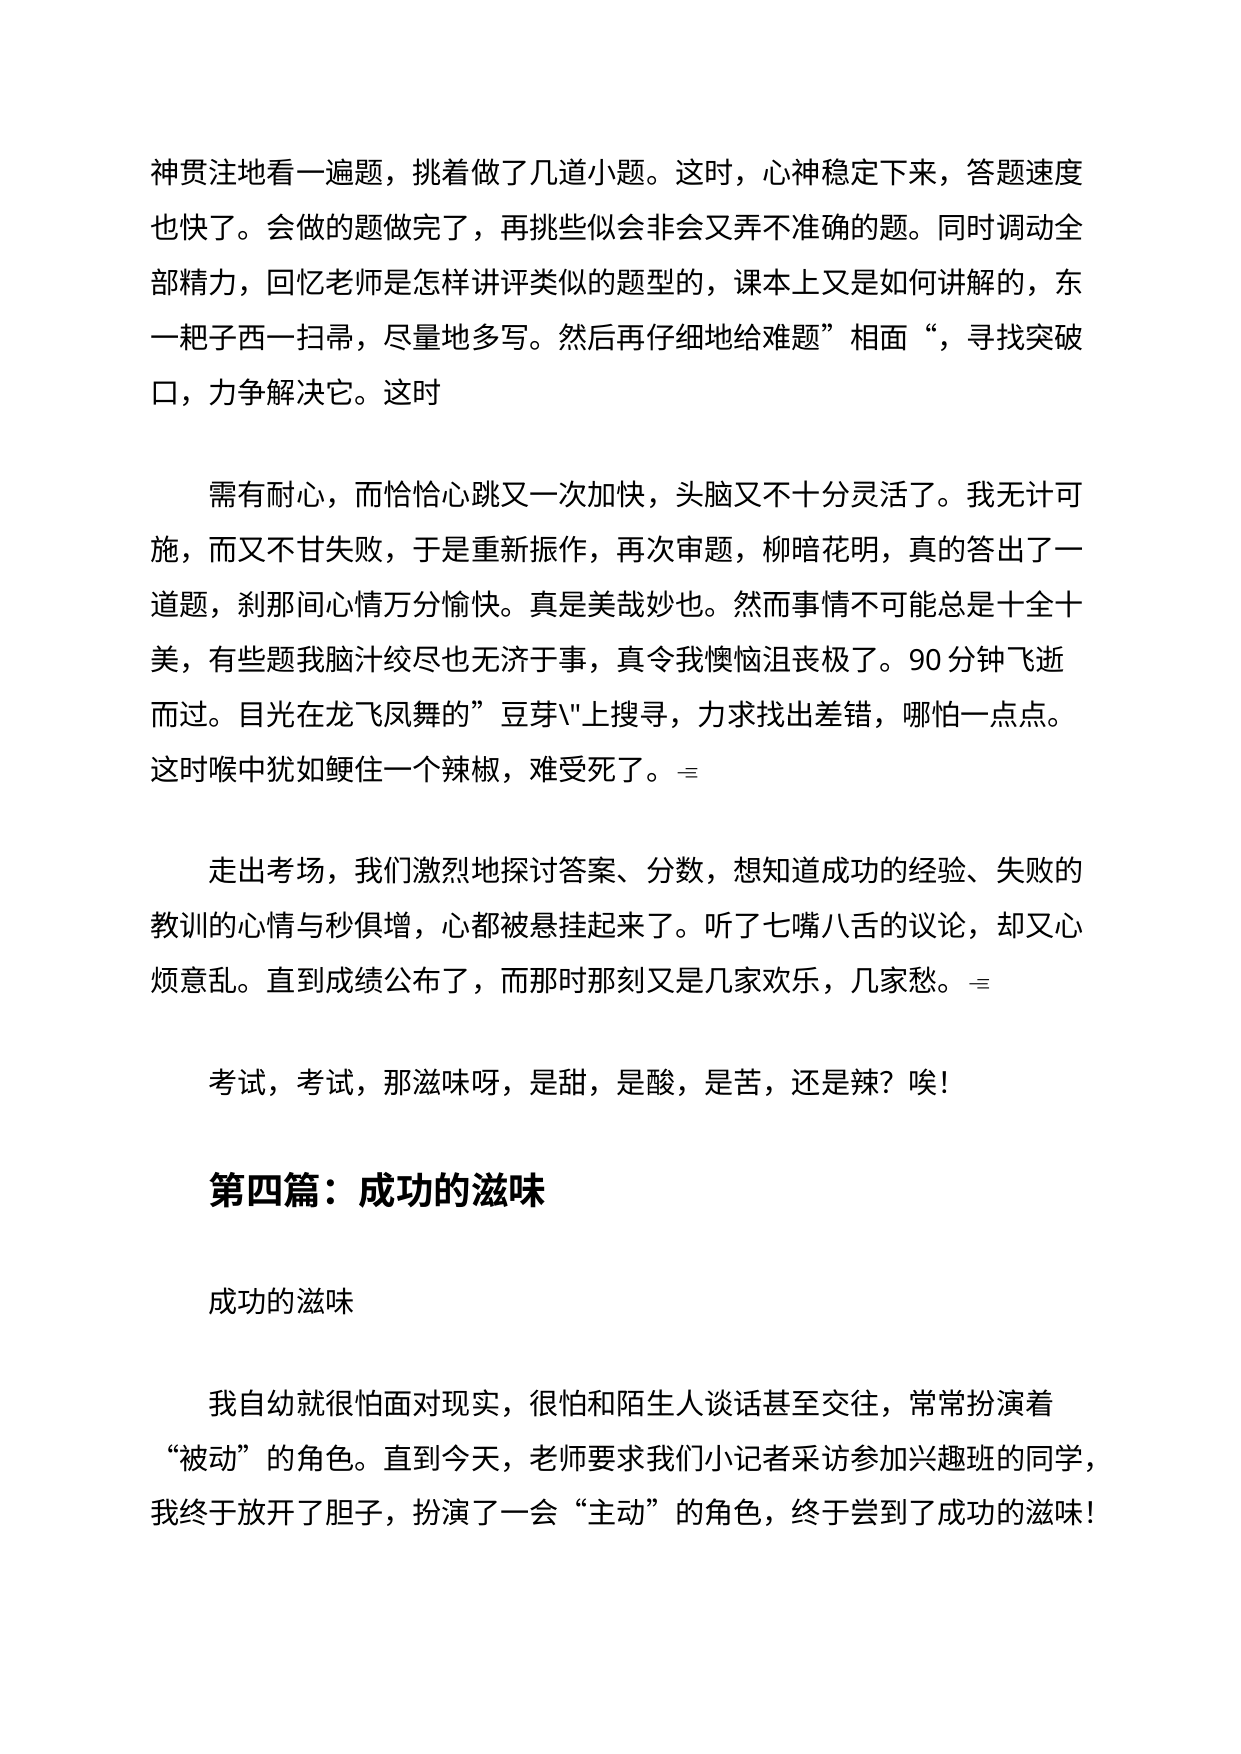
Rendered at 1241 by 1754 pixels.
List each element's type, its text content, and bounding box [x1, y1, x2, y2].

text 我自幼就很怕面对现实，很怕和陌生人谈话甚至交往，常常扮演着“被动”的角色。直到今天，老师要求我们小记者采访参加兴趣班的同学，我终于放开了胆子，扮演了一会“主动”的角色，终于尝到了成功的滋味！ [150, 1380, 1090, 1532]
text 需有耐心，而恰恰心跳又一次加快，头脑又不十分灵活了。我无计可施，而又不甘失败，于是重新振作，再次审题，柳暗花明，真的答出了一道题，刹那间心情万分愉快。真是美哉妙也。然而事情不可能总是十全十美，有些题我脑汁绞尽也无济于事，真令我懊恼沮丧极了。90分钟飞逝而过。目光在龙飞凤舞的”豆芽\"上搜寻，力求找出差错，哪怕一点点。这时喉中犹如鲠住一个辣椒，难受死了。 [150, 471, 1090, 788]
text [150, 150, 1090, 412]
text 考试，考试，那滋味呀，是甜，是酸，是苦，还是辣？唉！ [150, 1059, 1090, 1102]
text 走出考场，我们激烈地探讨答案、分数，想知道成功的经验、失败的教训的心情与秒俱增，心都被悬挂起来了。听了七嘴八舌的议论，却又心烦意乱。直到成绩公布了，而那时那刻又是几家欢乐，几家愁。 [150, 848, 1090, 1000]
text 成功的滋味 [150, 1278, 1090, 1321]
text 第四篇：成功的滋味 [150, 1161, 1090, 1215]
